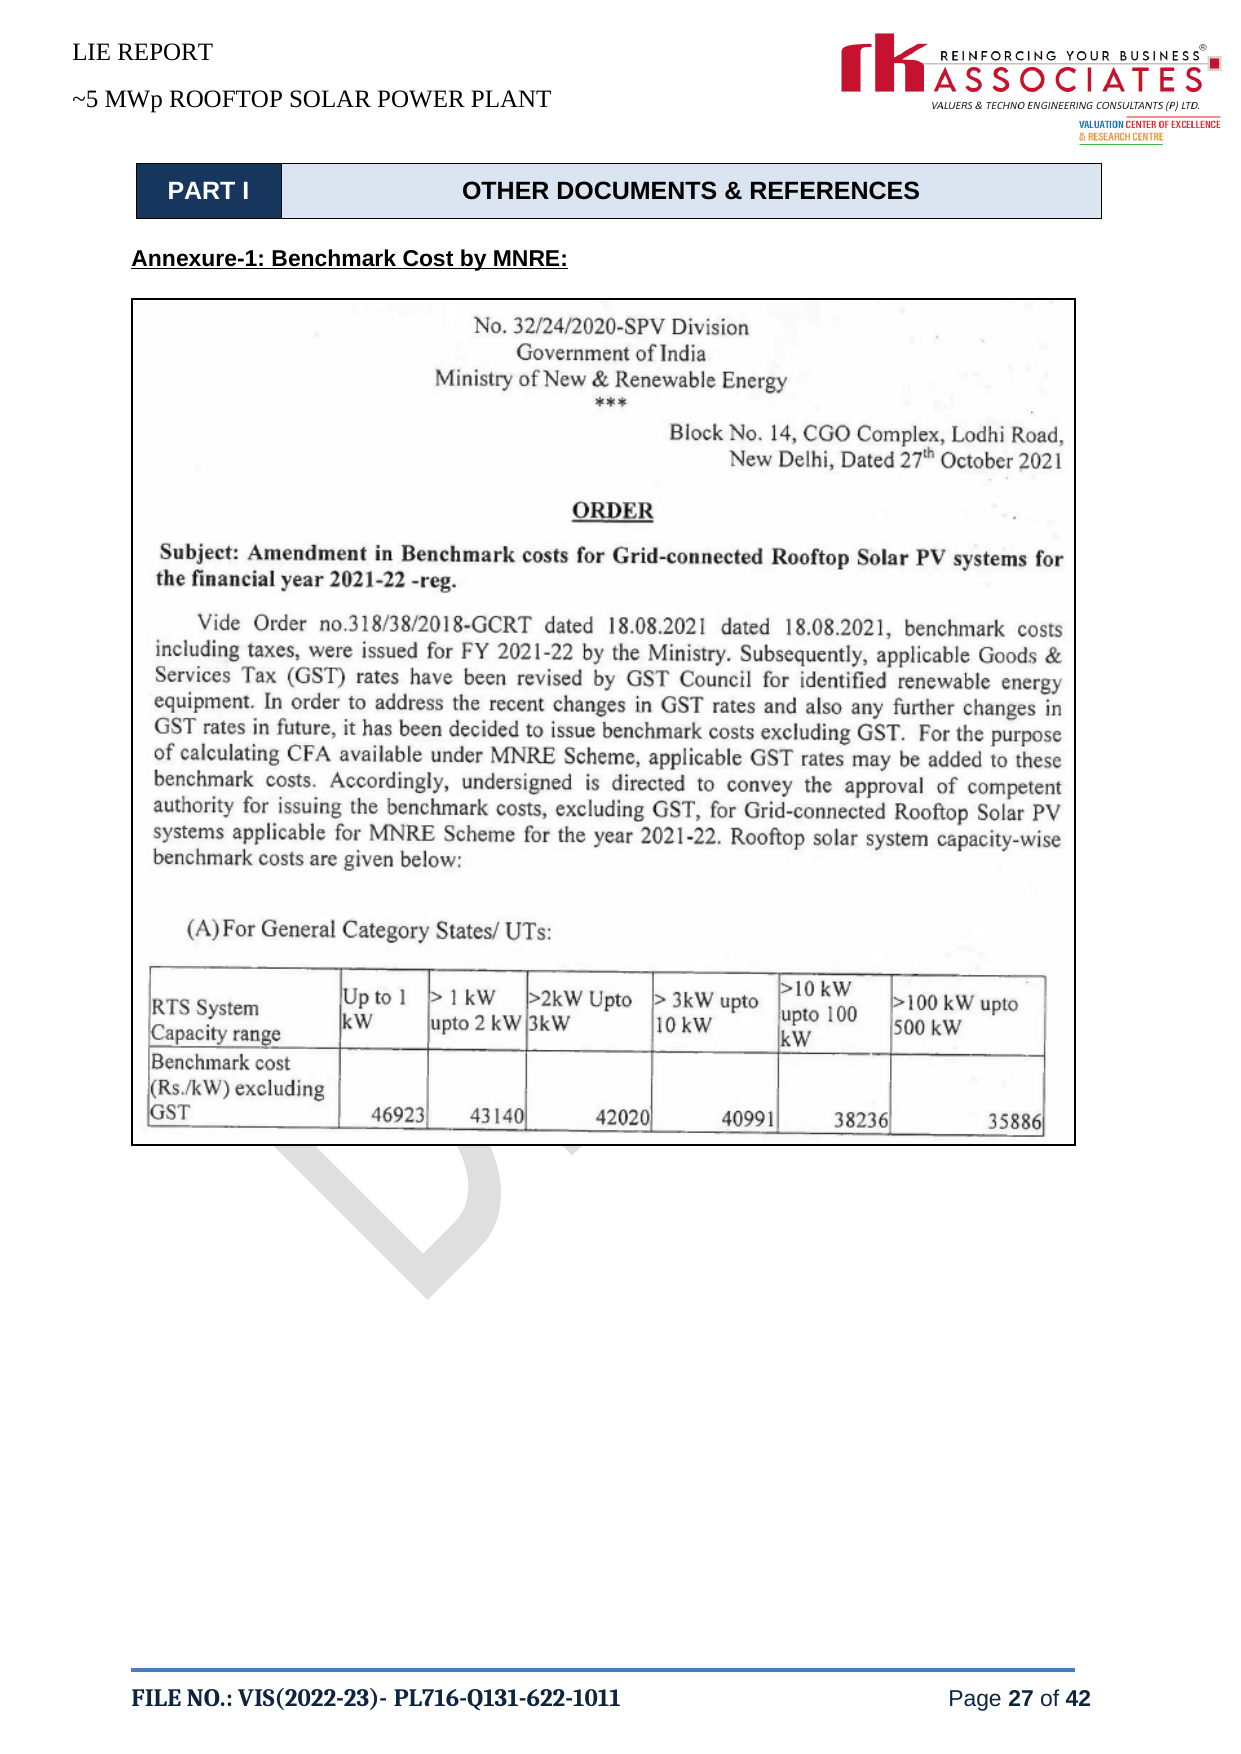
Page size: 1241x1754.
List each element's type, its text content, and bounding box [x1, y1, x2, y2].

table_header OTHER DOCUMENTS & REFERENCES [282, 164, 1101, 218]
text Annexure-1: Benchmark Cost by MNRE: [131, 245, 1106, 271]
picture [133, 300, 1074, 1144]
table_header PART I [137, 164, 281, 218]
picture [834, 23, 1224, 149]
